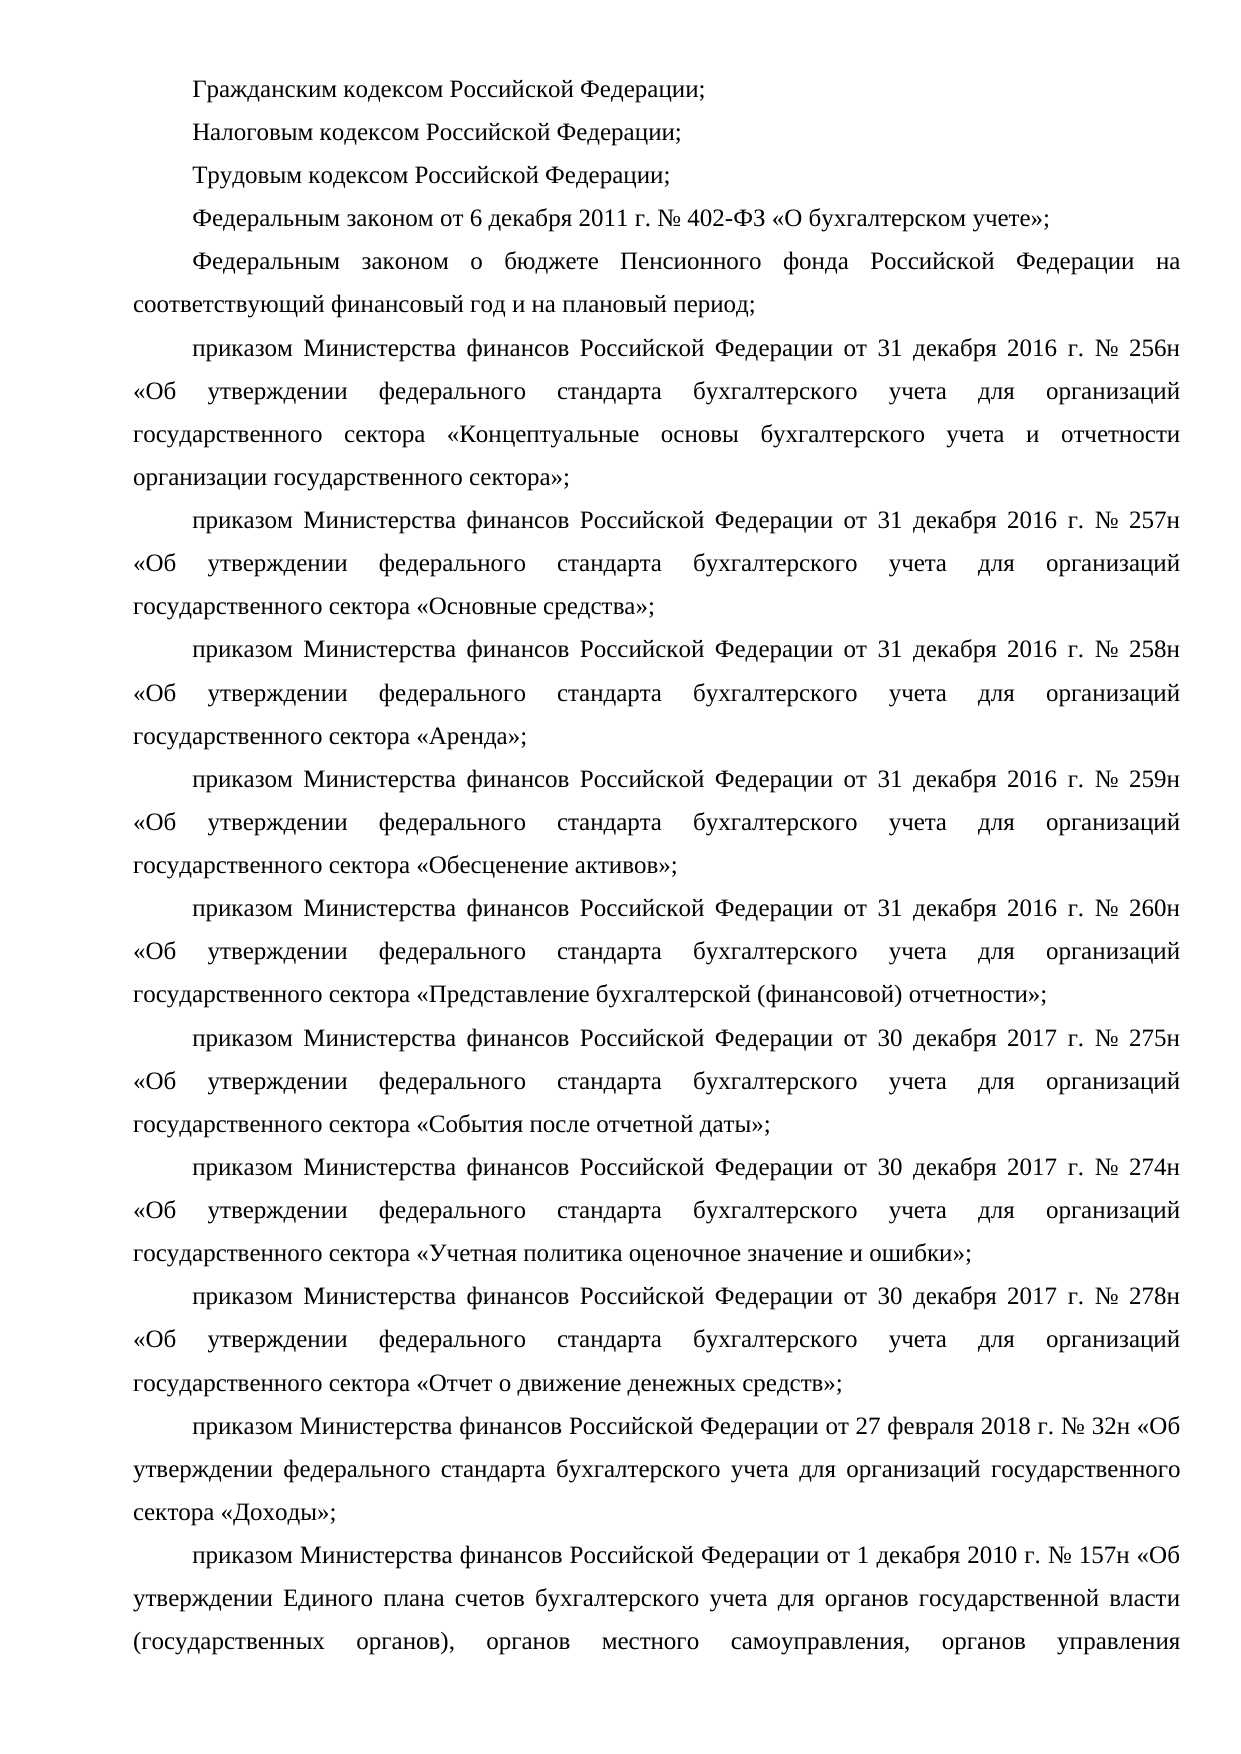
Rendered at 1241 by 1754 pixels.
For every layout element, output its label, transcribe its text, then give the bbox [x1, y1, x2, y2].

text приказом Министерства финансов Российской Федерации от 31 декабря 2016 г. № 258н «Об утверждении федерального стандарта бухгалтерского учета для организаций государственного сектора «Аренда»; [133, 634, 1181, 749]
text приказом Министерства финансов Российской Федерации от 30 декабря 2017 г. № 274н «Об утверждении федерального стандарта бухгалтерского учета для организаций государственного сектора «Учетная политика оценочное значение и ошибки»; [133, 1152, 1181, 1267]
text приказом Министерства финансов Российской Федерации от 31 декабря 2016 г. № 256н «Об утверждении федерального стандарта бухгалтерского учета для организаций государственного сектора «Концептуальные основы бухгалтерского учета и отчетности организации государственного сектора»; [133, 333, 1181, 491]
text приказом Министерства финансов Российской Федерации от 27 февраля 2018 г. № 32н «Об утверждении федерального стандарта бухгалтерского учета для организаций государственного сектора «Доходы»; [133, 1411, 1181, 1526]
text приказом Министерства финансов Российской Федерации от 31 декабря 2016 г. № 260н «Об утверждении федерального стандарта бухгалтерского учета для организаций государственного сектора «Представление бухгалтерской (финансовой) отчетности»; [133, 893, 1181, 1008]
text Гражданским кодексом Российской Федерации; [133, 74, 1181, 103]
text Федеральным законом от 6 декабря 2011 г. № 402-ФЗ «О бухгалтерском учете»; [133, 203, 1181, 232]
text приказом Министерства финансов Российской Федерации от 30 декабря 2017 г. № 278н «Об утверждении федерального стандарта бухгалтерского учета для организаций государственного сектора «Отчет о движение денежных средств»; [133, 1281, 1181, 1396]
text приказом Министерства финансов Российской Федерации от 31 декабря 2016 г. № 257н «Об утверждении федерального стандарта бухгалтерского учета для организаций государственного сектора «Основные средства»; [133, 505, 1181, 620]
text приказом Министерства финансов Российской Федерации от 31 декабря 2016 г. № 259н «Об утверждении федерального стандарта бухгалтерского учета для организаций государственного сектора «Обесценение активов»; [133, 764, 1181, 879]
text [133, 1540, 1181, 1655]
text Налоговым кодексом Российской Федерации; [133, 117, 1181, 146]
text приказом Министерства финансов Российской Федерации от 30 декабря 2017 г. № 275н «Об утверждении федерального стандарта бухгалтерского учета для организаций государственного сектора «События после отчетной даты»; [133, 1023, 1181, 1138]
text Трудовым кодексом Российской Федерации; [133, 160, 1181, 189]
text Федеральным законом о бюджете Пенсионного фонда Российской Федерации на соответствующий финансовый год и на плановый период; [133, 246, 1181, 318]
